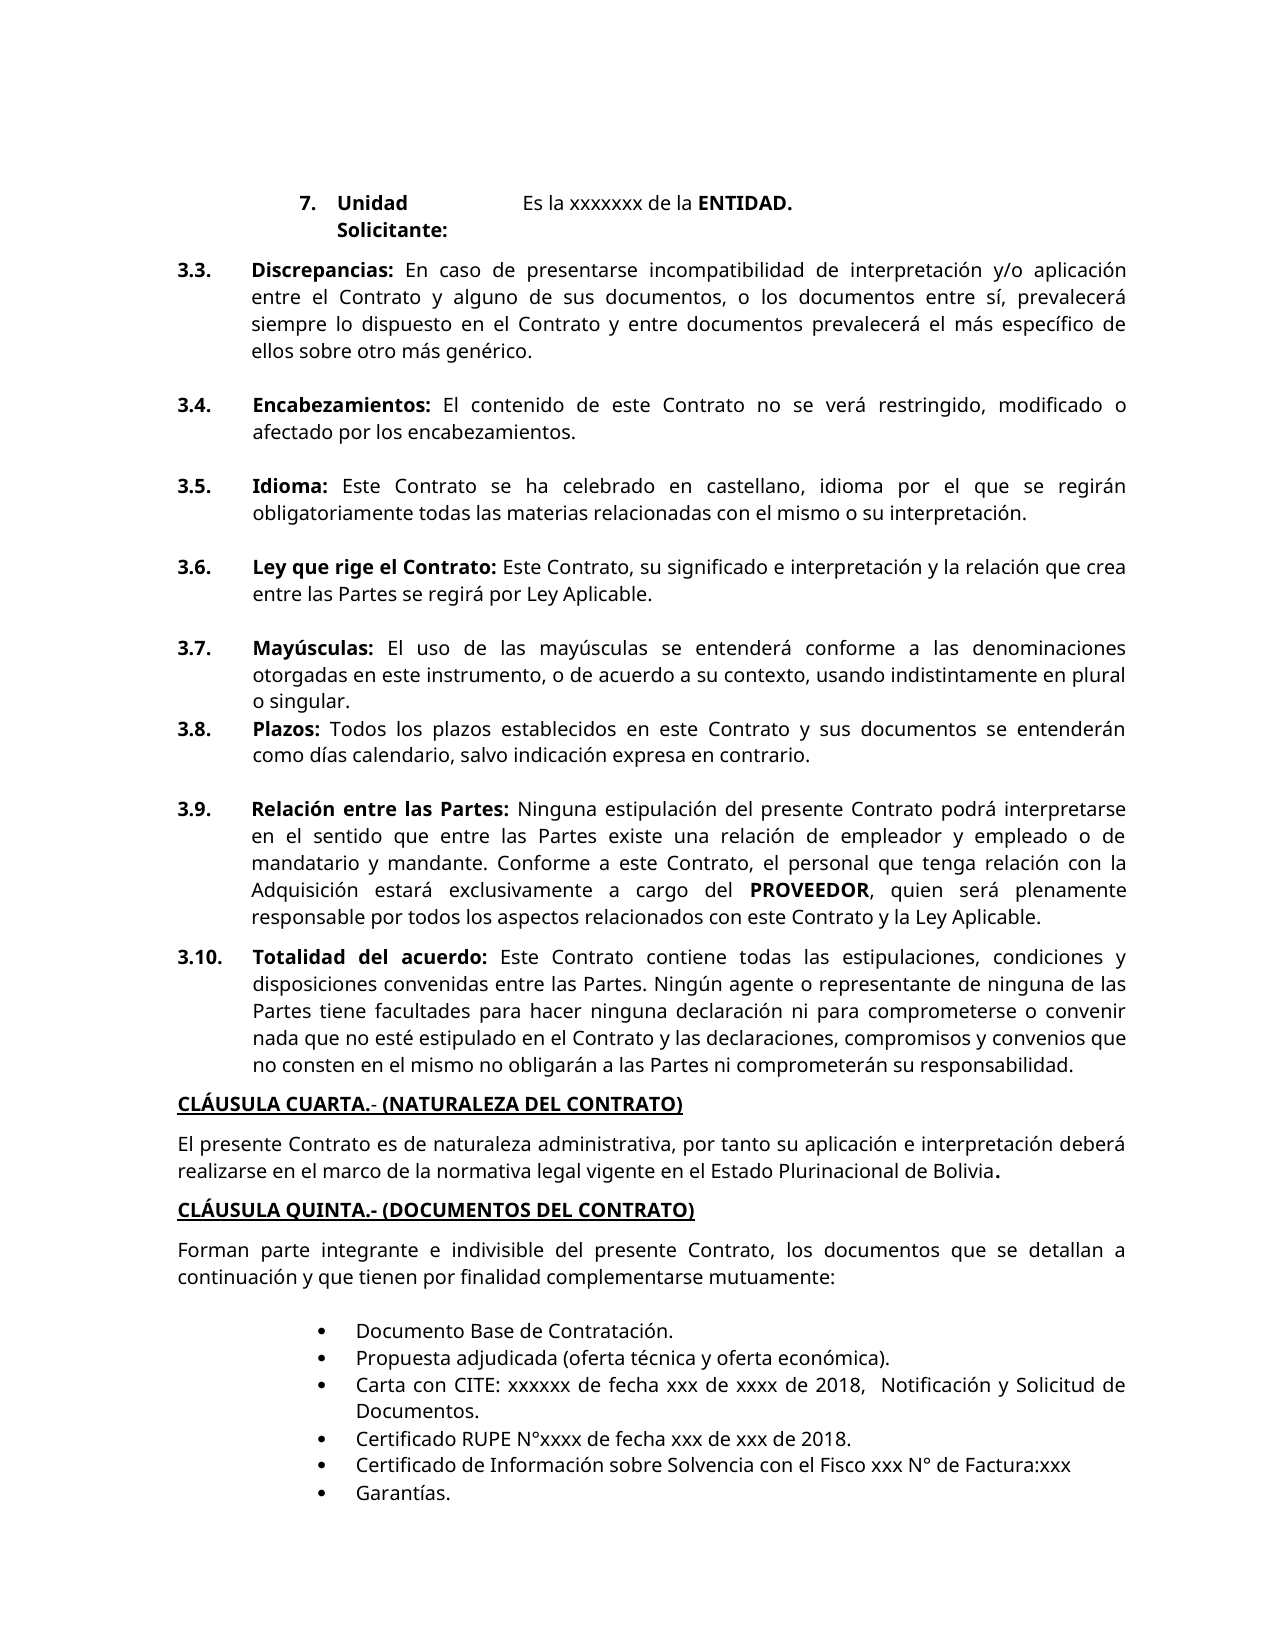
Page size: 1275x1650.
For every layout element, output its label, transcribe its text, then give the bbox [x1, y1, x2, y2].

text CLÁUSULA QUINTA.- (DOCUMENTOS DEL CONTRATO) [177, 1196, 1127, 1223]
text 3.4. Encabezamientos: El contenido de este Contrato no se verá restringido, modificado o afectado por los encabezamientos. [177, 391, 1127, 445]
list Propuesta adjudicada (oferta técnica y oferta económica). [318, 1344, 1127, 1371]
list Certificado RUPE N°xxxx de fecha xxx de xxx de 2018. [318, 1425, 1127, 1452]
text Forman parte integrante e indivisible del presente Contrato, los documentos que se detallan a continuación y que tienen por finalidad complementarse mutuamente: [177, 1236, 1127, 1290]
text 3.7. Mayúsculas: El uso de las mayúsculas se entenderá conforme a las denominaciones otorgadas en este instrumento, o de acuerdo a su contexto, usando indistintamente en plural o singular. [177, 634, 1127, 715]
text CLÁUSULA CUARTA.- (NATURALEZA DEL CONTRATO) [177, 1091, 1127, 1117]
text 3.10. Totalidad del acuerdo: Este Contrato contiene todas las estipulaciones, condiciones y disposiciones convenidas entre las Partes. Ningún agente o representante de ninguna de las Partes tiene facultades para hacer ninguna declaración ni para comprometerse o convenir nada que no esté estipulado en el Contrato y las declaraciones, compromisos y convenios que no consten en el mismo no obligarán a las Partes ni comprometerán su responsabilidad. [177, 943, 1127, 1078]
text El presente Contrato es de naturaleza administrativa, por tanto su aplicación e interpretación deberá realizarse en el marco de la normativa legal vigente en el Estado Plurinacional de Bolivia. [177, 1130, 1127, 1184]
list Carta con CITE: xxxxxx de fecha xxx de xxxx de 2018, Notificación y Solicitud de Documentos. [318, 1371, 1127, 1425]
text 3.3. Discrepancias: En caso de presentarse incompatibilidad de interpretación y/o aplicación entre el Contrato y alguno de sus documentos, o los documentos entre sí, prevalecerá siempre lo dispuesto en el Contrato y entre documentos prevalecerá el más específico de ellos sobre otro más genérico. [177, 256, 1127, 364]
table_cell Unidad Solicitante: [251, 177, 511, 256]
text 3.6. Ley que rige el Contrato: Este Contrato, su significado e interpretación y la relación que crea entre las Partes se regirá por Ley Aplicable. [177, 553, 1127, 607]
table_cell Es la xxxxxxx de la ENTIDAD. [511, 177, 1127, 256]
text 3.5. Idioma: Este Contrato se ha celebrado en castellano, idioma por el que se regirán obligatoriamente todas las materias relacionadas con el mismo o su interpretación. [177, 472, 1127, 526]
text 3.9. Relación entre las Partes: Ninguna estipulación del presente Contrato podrá interpretarse en el sentido que entre las Partes existe una relación de empleador y empleado o de mandatario y mandante. Conforme a este Contrato, el personal que tenga relación con la Adquisición estará exclusivamente a cargo del PROVEEDOR, quien será plenamente responsable por todos los aspectos relacionados con este Contrato y la Ley Aplicable. [177, 796, 1127, 931]
list Documento Base de Contratación. [318, 1317, 1127, 1344]
text 3.8. Plazos: Todos los plazos establecidos en este Contrato y sus documentos se entenderán como días calendario, salvo indicación expresa en contrario. [177, 715, 1127, 769]
list Certificado de Información sobre Solvencia con el Fisco xxx N° de Factura:xxx [318, 1452, 1127, 1479]
list Garantías. [318, 1479, 1127, 1506]
